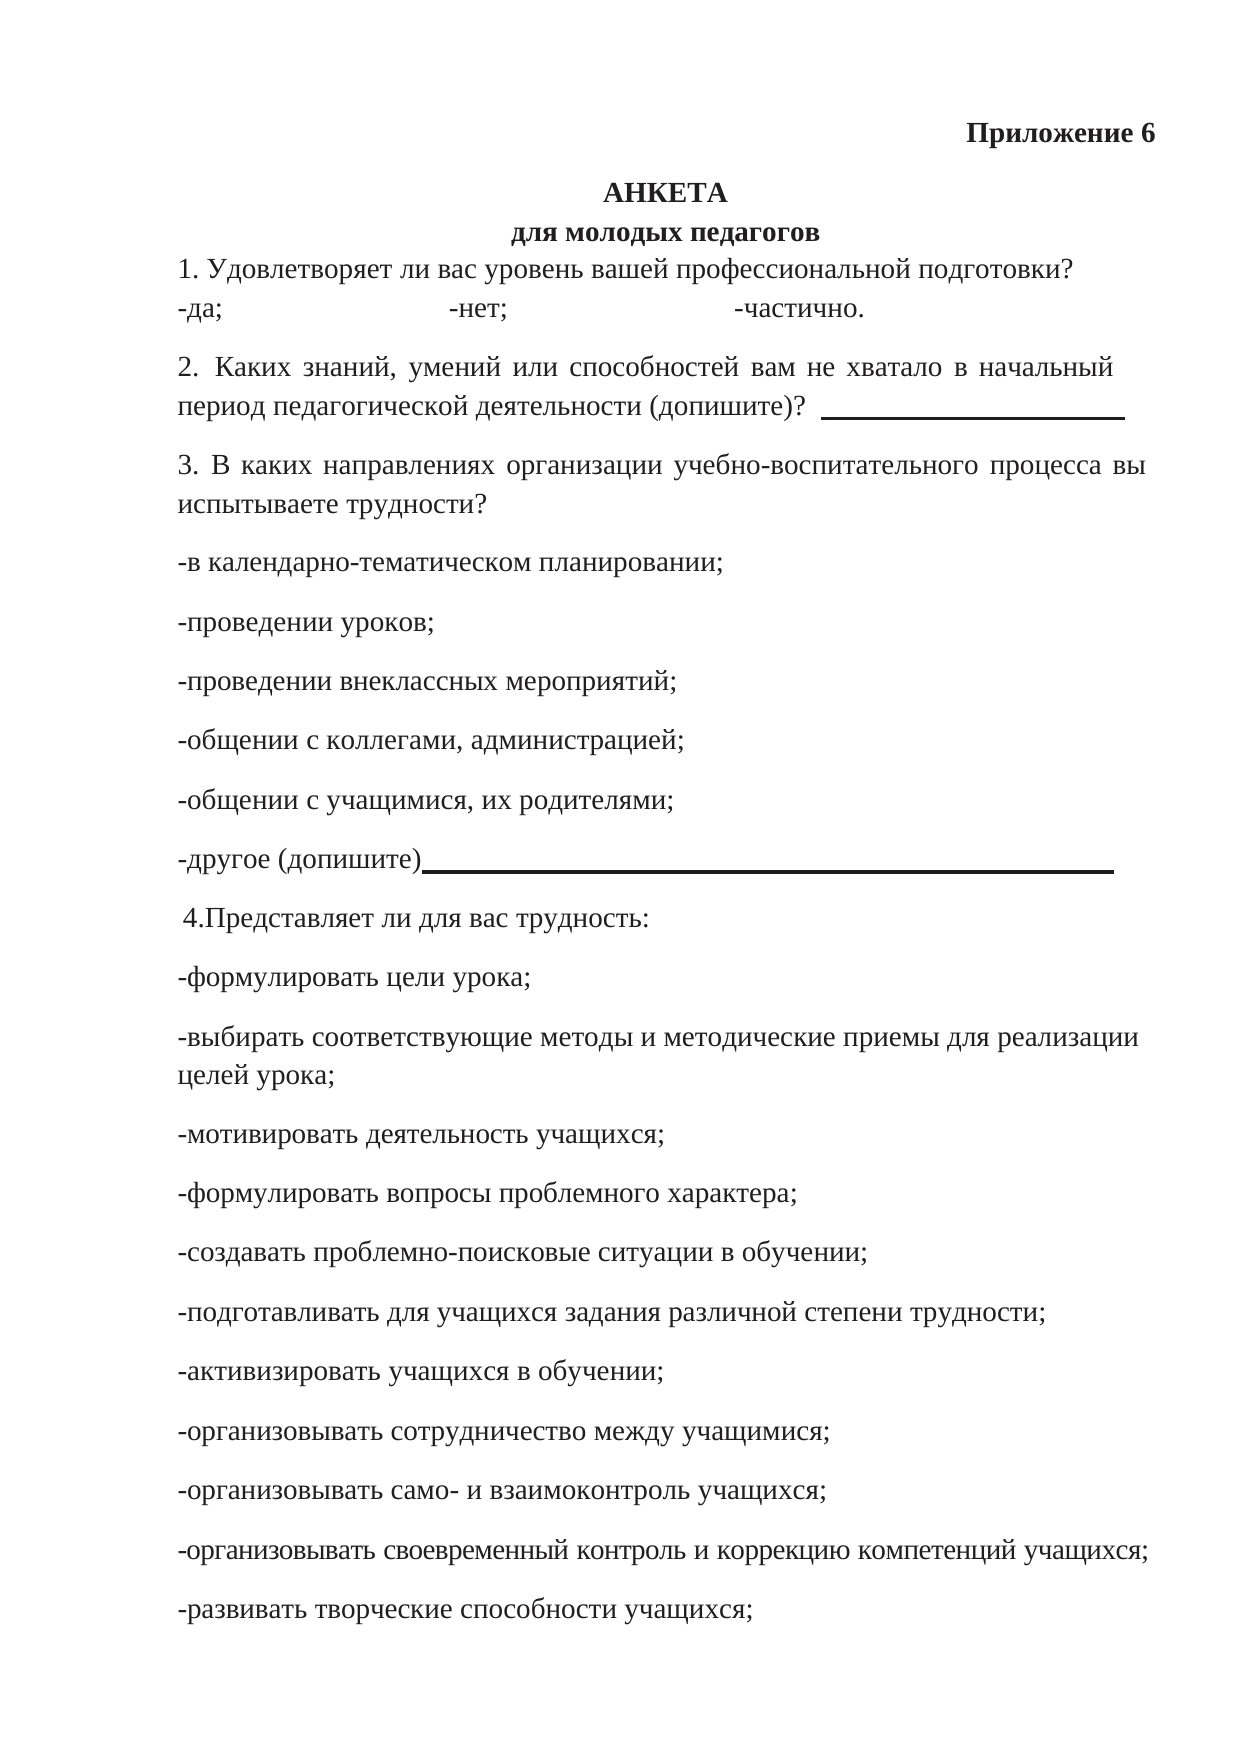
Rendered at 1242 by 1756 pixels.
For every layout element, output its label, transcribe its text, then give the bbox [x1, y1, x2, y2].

text -организовывать сотрудничество между учащимися; [177, 1413, 1183, 1446]
text -другое (допишите) 4.Представляет ли для вас трудность: [177, 841, 1115, 934]
text -проведении уроков; [177, 604, 1183, 637]
text -проведении внеклассных мероприятий; [177, 663, 1183, 697]
text для молодых педагогов [274, 214, 1056, 247]
text -формулировать вопросы проблемного характера; [177, 1175, 1183, 1209]
text -создавать проблемно-поисковые ситуации в обучении; [177, 1234, 1183, 1268]
text -выбирать соответствующие методы и методические приемы для реализации целей урока; [177, 1019, 1142, 1091]
text -да; -нет; -частично. [177, 290, 1183, 323]
text -в календарно-тематическом планировании; [177, 544, 1183, 578]
text -подготавливать для учащихся задания различной степени трудности; [177, 1294, 1183, 1328]
text -организовывать своевременный контроль и коррекцию компетенций учащихся; [177, 1532, 1183, 1565]
text -мотивировать деятельность учащихся; [177, 1116, 1183, 1149]
text -организовывать само- и взаимоконтроль учащихся; [177, 1472, 1183, 1506]
list В каких направлениях организации учебно-воспитательного процесса вы испытываете трудности? [177, 447, 1149, 519]
text -развивать творческие способности учащихся; [177, 1591, 1183, 1625]
text -общении с учащимися, их родителями; [177, 782, 1183, 816]
text -общении с коллегами, администрацией; [177, 722, 1183, 756]
text АНКЕТА [274, 175, 1056, 208]
text -формулировать цели урока; [177, 959, 1183, 993]
text Приложение 6 [62, 115, 1155, 149]
list Каких знаний, умений или способностей вам не хватало в начальный период педагогической деятельности (допишите)? [177, 349, 1126, 422]
list Удовлетворяет ли вас уровень вашей профессиональной подготовки? [177, 251, 1183, 285]
text -активизировать учащихся в обучении; [177, 1353, 1183, 1387]
